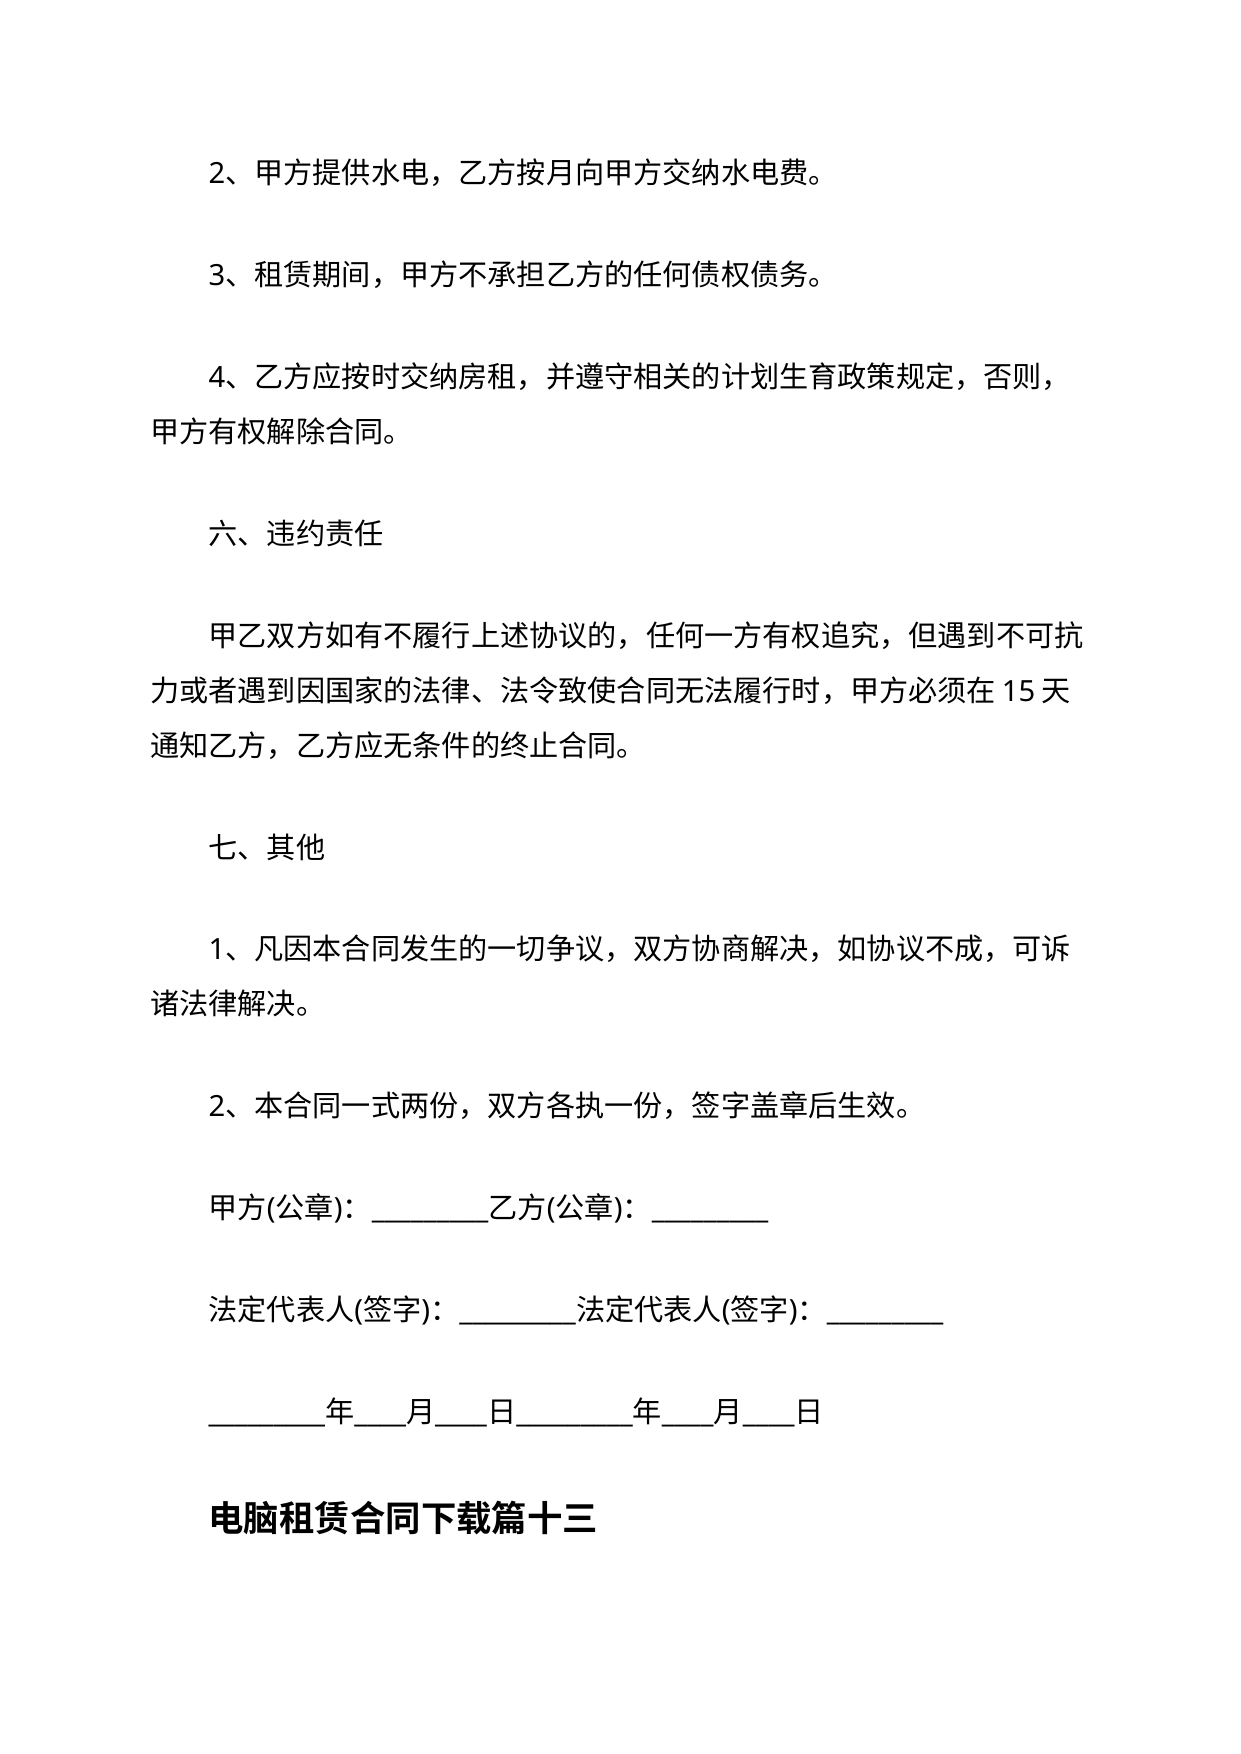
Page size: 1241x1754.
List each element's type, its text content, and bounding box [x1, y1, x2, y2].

text 甲乙双方如有不履行上述协议的，任何一方有权追究，但遇到不可抗力或者遇到因国家的法律、法令致使合同无法履行时，甲方必须在15天通知乙方，乙方应无条件的终止合同。 [150, 612, 1090, 765]
text 2、甲方提供水电，乙方按月向甲方交纳水电费。 [150, 150, 1090, 192]
text _________年____月____日_________年____月____日 [150, 1389, 1090, 1431]
text 六、违约责任 [150, 511, 1090, 553]
text 法定代表人(签字)：_________法定代表人(签字)：_________ [150, 1287, 1090, 1329]
text 七、其他 [150, 824, 1090, 866]
text 3、租赁期间，甲方不承担乙方的任何债权债务。 [150, 252, 1090, 294]
text 1、凡因本合同发生的一切争议，双方协商解决，如协议不成，可诉诸法律解决。 [150, 926, 1090, 1023]
text 2、本合同一式两份，双方各执一份，签字盖章后生效。 [150, 1083, 1090, 1125]
text 甲方(公章)：_________乙方(公章)：_________ [150, 1185, 1090, 1227]
text 电脑租赁合同下载篇十三 [150, 1491, 1090, 1542]
text 4、乙方应按时交纳房租，并遵守相关的计划生育政策规定，否则，甲方有权解除合同。 [150, 354, 1090, 451]
